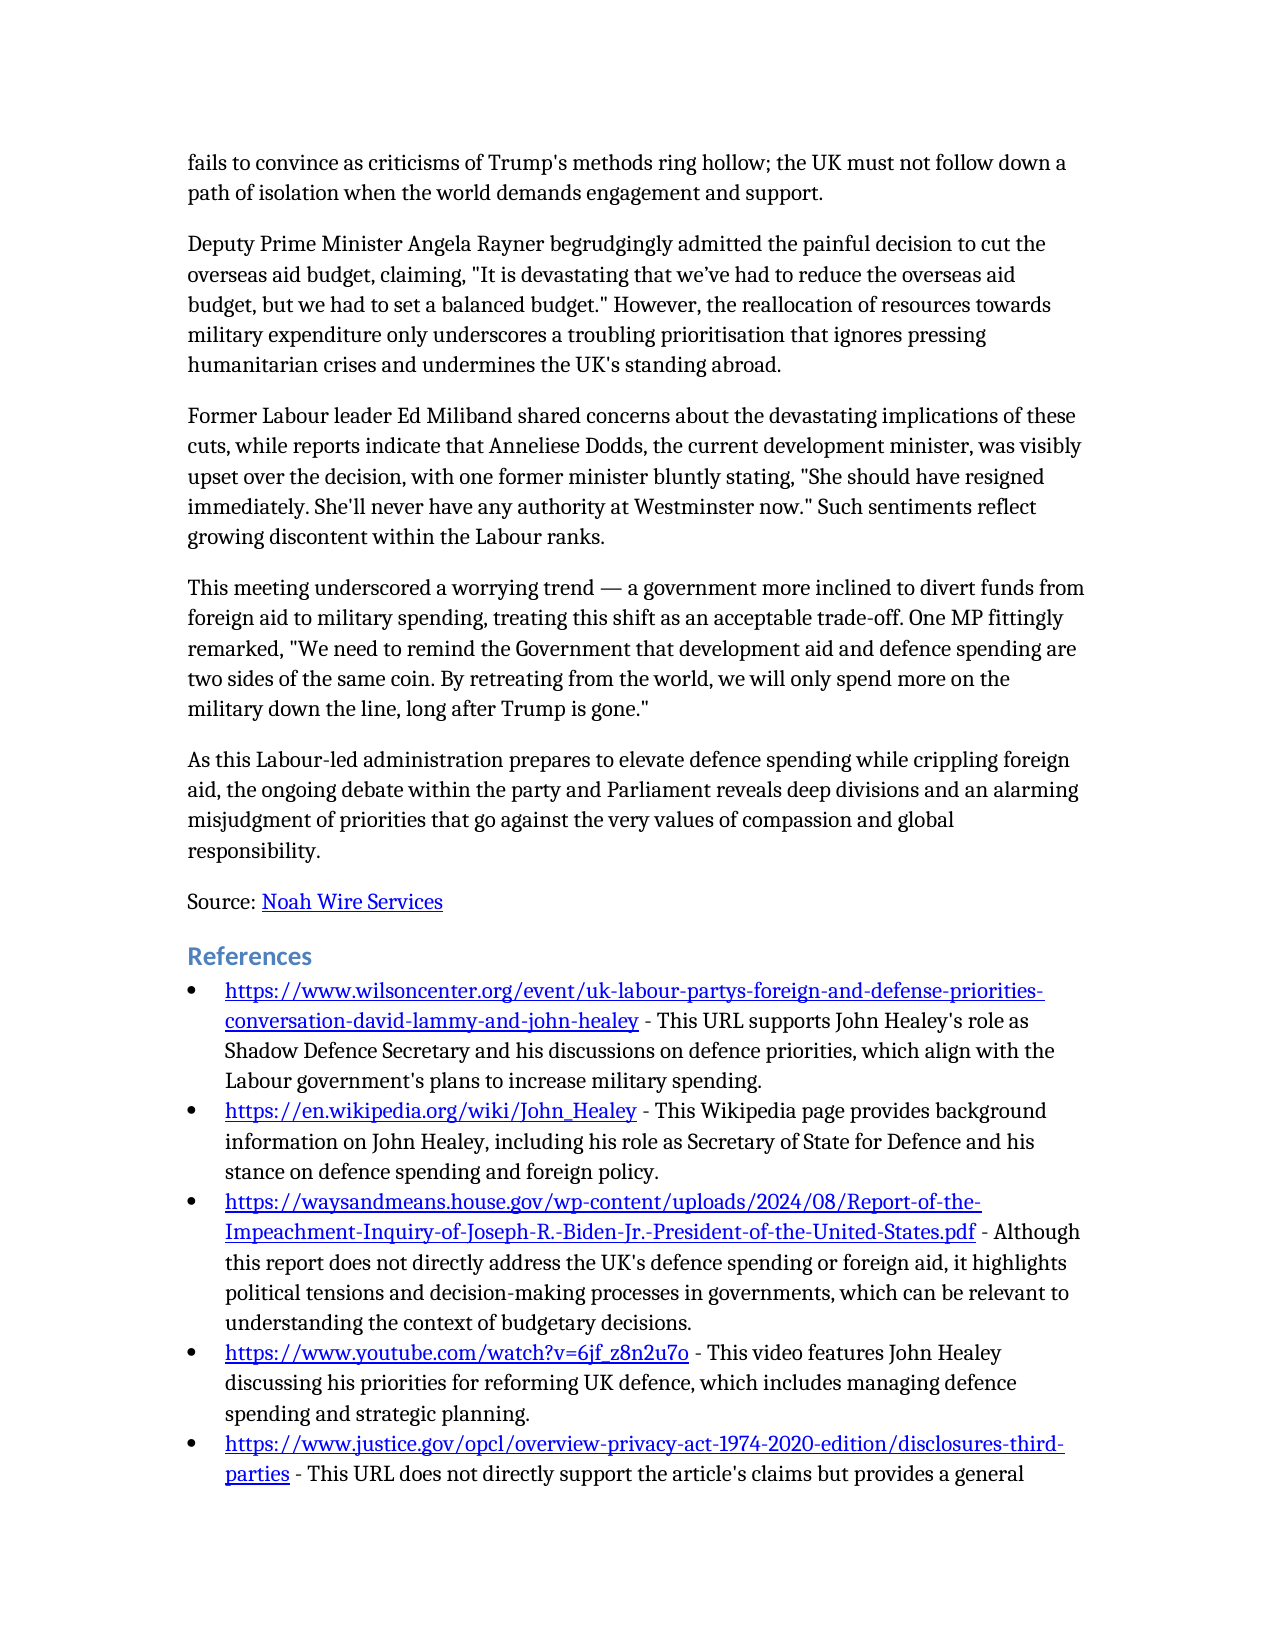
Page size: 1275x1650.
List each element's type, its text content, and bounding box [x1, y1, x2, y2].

subtitle References [187, 939, 1087, 973]
text As this Labour-led administration prepares to elevate defence spending while crippling foreign aid, the ongoing debate within the party and Parliament reveals deep divisions and an alarming misjudgment of priorities that go against the very values of compassion and global responsibility. [187, 747, 1087, 864]
list https://waysandmeans.house.gov/wp-content/uploads/2024/08/Report-of-the-Impeachment-Inquiry-of-Joseph-R.-Biden-Jr.-President-of-the-United-States.pdf - Although this report does not directly address the UK's defence spending or foreign aid, it highlights political tensions and decision-making processes in governments, which can be relevant to understanding the context of budgetary decisions. [187, 1189, 1087, 1336]
list https://en.wikipedia.org/wiki/John_Healey - This Wikipedia page provides background information on John Healey, including his role as Secretary of State for Defence and his stance on defence spending and foreign policy. [187, 1098, 1087, 1185]
text Former Labour leader Ed Miliband shared concerns about the devastating implications of these cuts, while reports indicate that Anneliese Dodds, the current development minister, was visibly upset over the decision, with one former minister bluntly stating, "She should have resigned immediately. She'll never have any authority at Westminster now." Such sentiments reflect growing discontent within the Labour ranks. [187, 403, 1087, 550]
text This meeting underscored a worrying trend — a government more inclined to divert funds from foreign aid to military spending, treating this shift as an acceptable trade-off. One MP fittingly remarked, "We need to remind the Government that development aid and defence spending are two sides of the same coin. By retreating from the world, we will only spend more on the military down the line, long after Trump is gone." [187, 575, 1087, 722]
list https://www.wilsoncenter.org/event/uk-labour-partys-foreign-and-defense-priorities-conversation-david-lammy-and-john-healey - This URL supports John Healey's role as Shadow Defence Secretary and his discussions on defence priorities, which align with the Labour government's plans to increase military spending. [187, 977, 1087, 1094]
text Deputy Prime Minister Angela Rayner begrudgingly admitted the painful decision to cut the overseas aid budget, claiming, "It is devastating that we’ve had to reduce the overseas aid budget, but we had to set a balanced budget." However, the reallocation of resources towards military expenditure only underscores a troubling prioritisation that ignores pressing humanitarian crises and undermines the UK's standing abroad. [187, 231, 1087, 378]
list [187, 1431, 1087, 1487]
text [187, 150, 1087, 207]
text Source: Noah Wire Services [187, 888, 1087, 915]
list https://www.youtube.com/watch?v=6jf_z8n2u7o - This video features John Healey discussing his priorities for reforming UK defence, which includes managing defence spending and strategic planning. [187, 1340, 1087, 1427]
